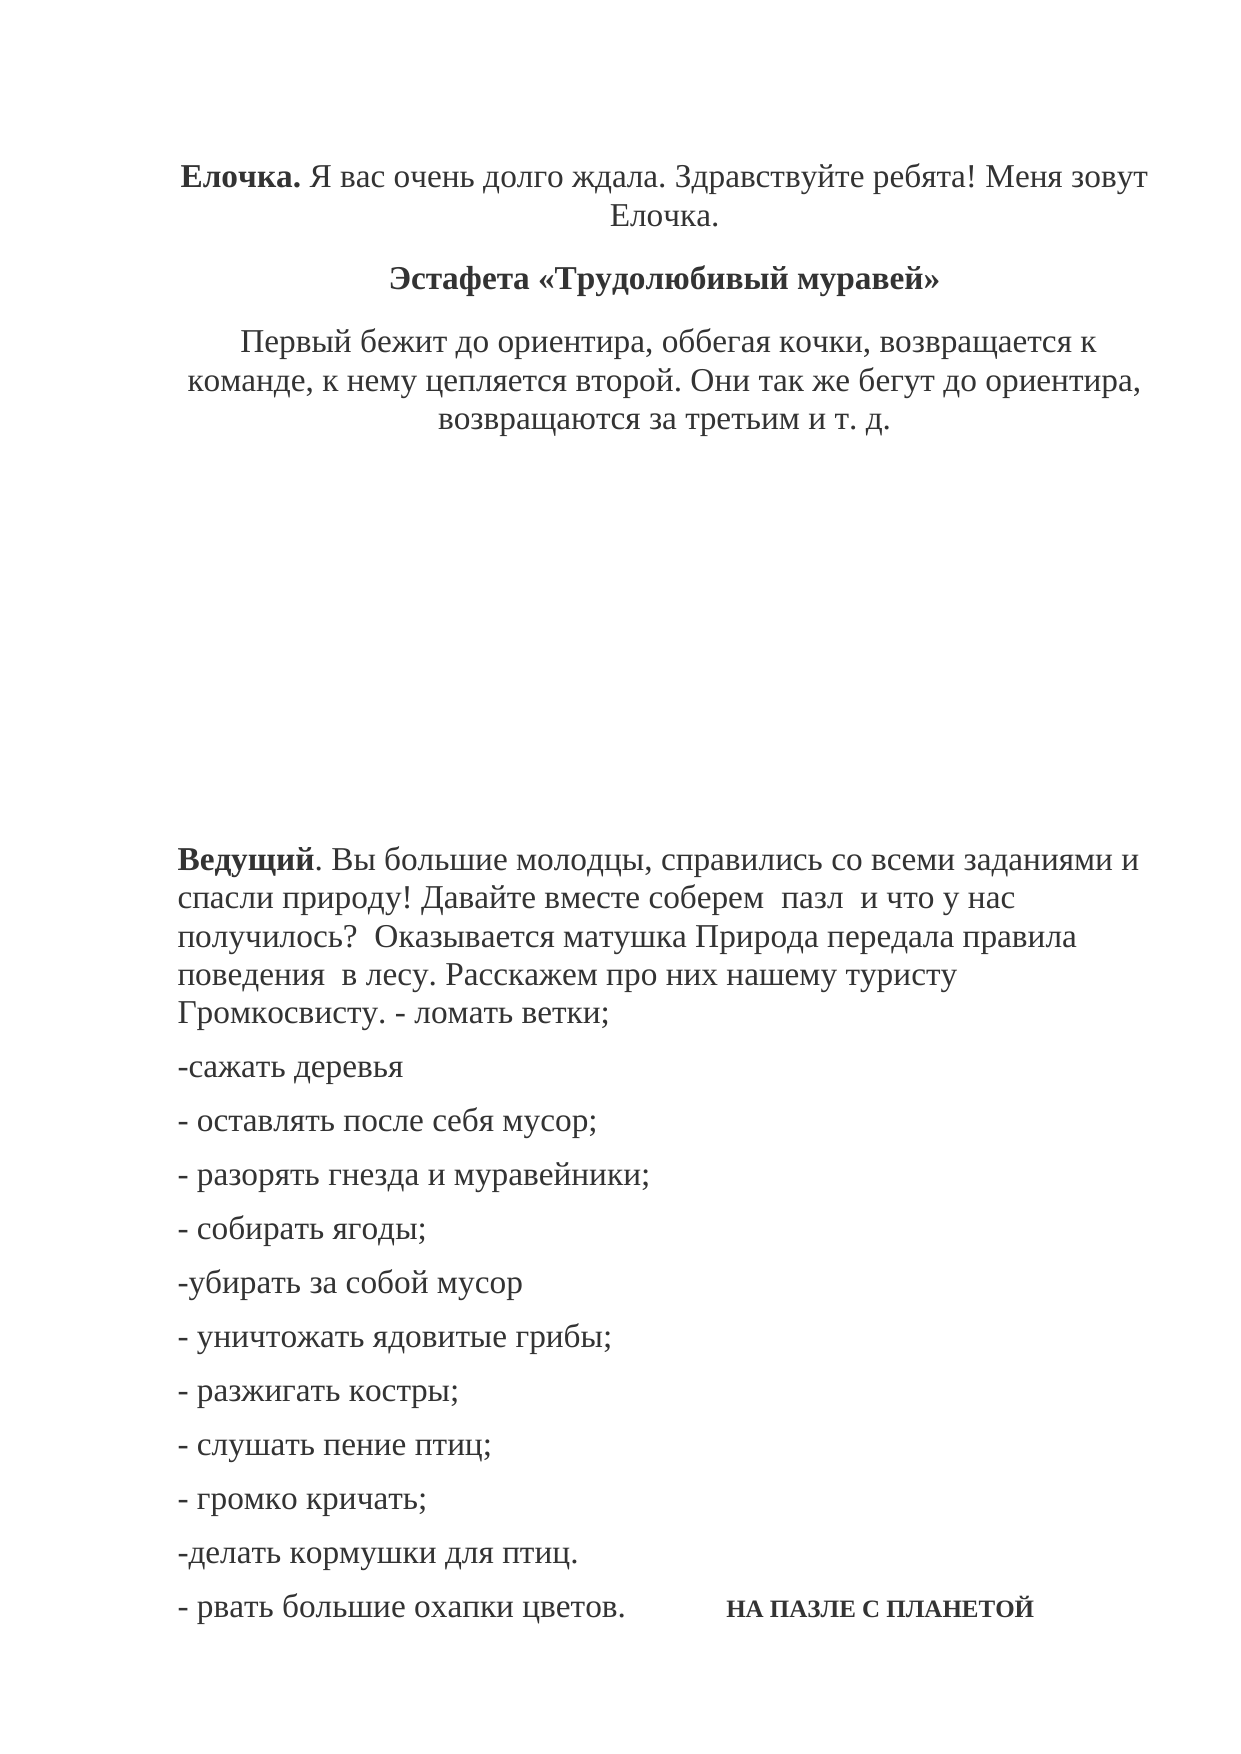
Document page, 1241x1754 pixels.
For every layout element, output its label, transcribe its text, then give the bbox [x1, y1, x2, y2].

text - разорять гнезда и муравейники; [177, 1154, 1152, 1193]
text - собирать ягоды; [177, 1208, 1152, 1247]
text - рвать большие охапки цветов. НА ПАЗЛЕ С ПЛАНЕТОЙ [177, 1586, 1152, 1624]
text Елочка. Я вас очень долго ждала. Здравствуйте ребята! Меня зовут Елочка. [177, 118, 1152, 233]
text Первый бежит до ориентира, оббегая кочки, возвращается к команде, к нему цепляется второй. Они так же бегут до ориентира, возвращаются за третьим и т. д. [177, 321, 1152, 436]
text Ведущий. Вы большие молодцы, справились со всеми заданиями и спасли природу! Давайте вместе соберем пазл и что у нас получилось? Оказывается матушка Природа передала правила поведения в лесу. Расскажем про них нашему туристу Громкосвисту. - ломать ветки; [177, 839, 1152, 1031]
text - громко кричать; [177, 1478, 1152, 1516]
text -делать кормушки для птиц. [177, 1532, 1152, 1570]
text - разжигать костры; [177, 1370, 1152, 1408]
text - оставлять после себя мусор; [177, 1100, 1152, 1139]
text -убирать за собой мусор [177, 1262, 1152, 1301]
text Эстафета «Трудолюбивый муравей» [177, 258, 1152, 296]
text - слушать пение птиц; [177, 1424, 1152, 1462]
text -сажать деревья [177, 1046, 1152, 1085]
text - уничтожать ядовитые грибы; [177, 1316, 1152, 1354]
